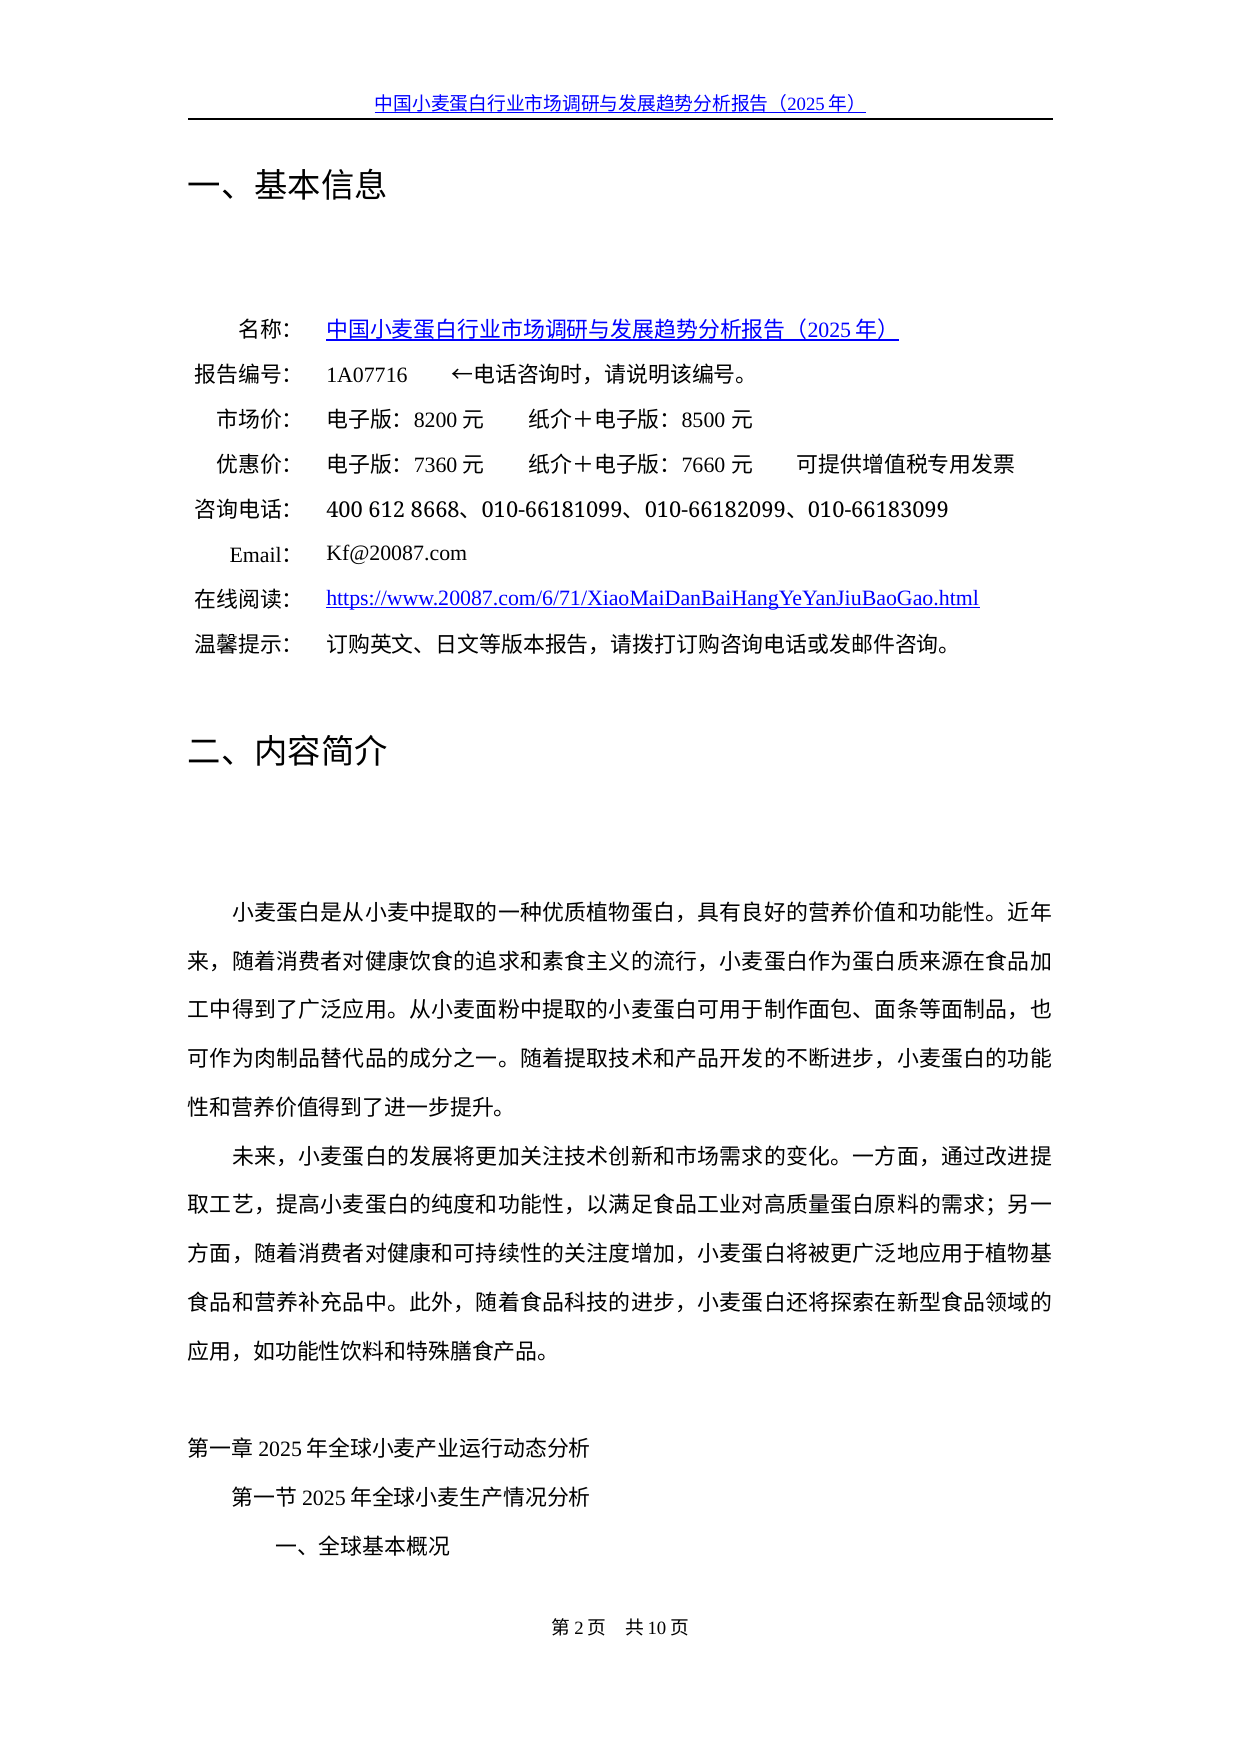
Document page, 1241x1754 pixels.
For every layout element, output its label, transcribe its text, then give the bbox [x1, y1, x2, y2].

table_cell Kf@20087.com [315, 537, 1073, 582]
table_cell 市场价： [167, 402, 315, 447]
table_cell 优惠价： [167, 447, 315, 492]
table_cell 温馨提示： [167, 627, 315, 672]
title 二、内容简介 [187, 717, 1053, 782]
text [187, 894, 1053, 1561]
table_header 中国小麦蛋白行业市场调研与发展趋势分析报告（2025年） [315, 312, 1073, 357]
table_cell 电子版：8200 元 纸介＋电子版：8500 元 [315, 402, 1073, 447]
table_cell 400 612 8668、010-66181099、010-66182099、010-66183099 [315, 492, 1073, 537]
table_cell 在线阅读： [167, 582, 315, 627]
table_cell 咨询电话： [167, 492, 315, 537]
table_cell Email： [167, 537, 315, 582]
title 一、基本信息 [187, 150, 1053, 215]
table_cell 报告编号： [167, 357, 315, 402]
table_cell 电子版：7360 元 纸介＋电子版：7660 元 可提供增值税专用发票 [315, 447, 1073, 492]
table_header 名称： [167, 312, 315, 357]
table_cell [315, 582, 1073, 627]
table_cell 1A07716 ←电话咨询时，请说明该编号。 [315, 357, 1073, 402]
table_cell 订购英文、日文等版本报告，请拨打订购咨询电话或发邮件咨询。 [315, 627, 1073, 672]
